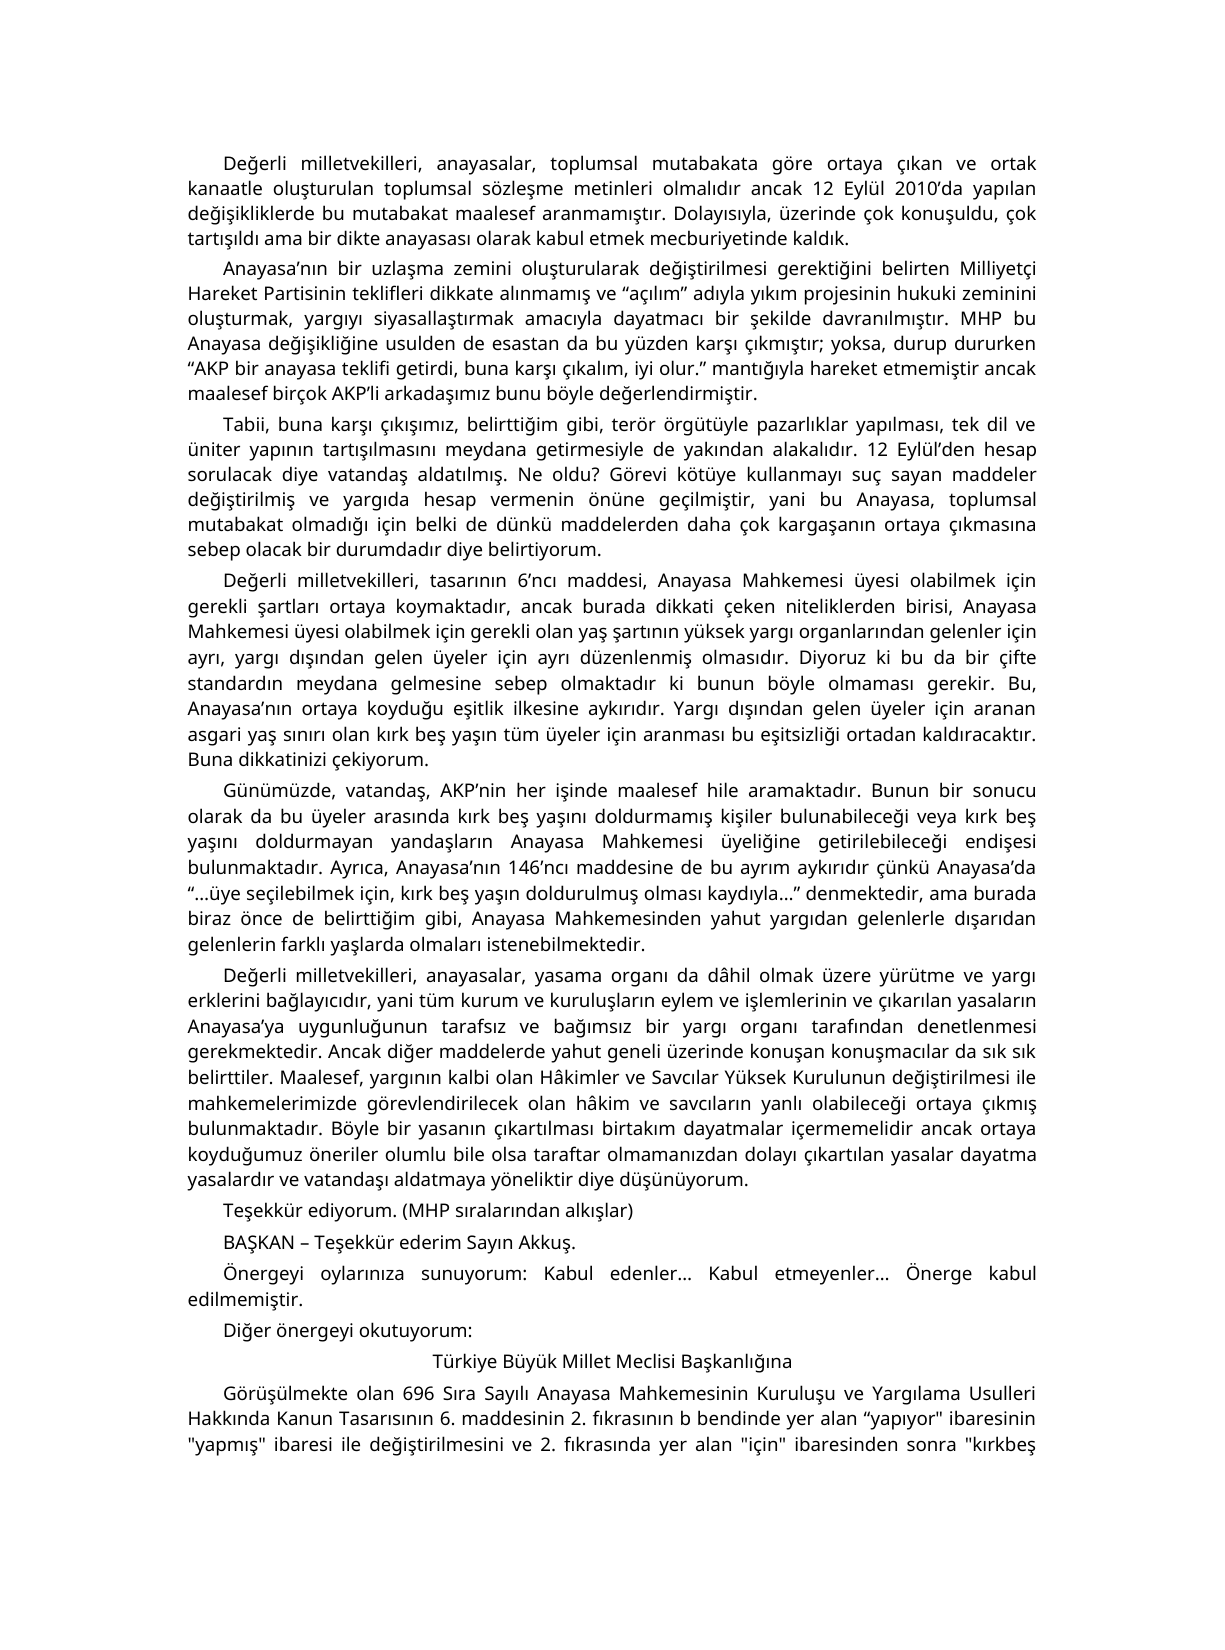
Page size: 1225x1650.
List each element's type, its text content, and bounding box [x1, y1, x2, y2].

text Önergeyi oylarınıza sunuyorum: Kabul edenler… Kabul etmeyenler… Önerge kabul edilmemiştir. [187, 1260, 1037, 1311]
text Değerli milletvekilleri, tasarının 6’ncı maddesi, Anayasa Mahkemesi üyesi olabilmek için gerekli şartları ortaya koymaktadır, ancak burada dikkati çeken niteliklerden birisi, Anayasa Mahkemesi üyesi olabilmek için gerekli olan yaş şartının yüksek yargı organlarından gelenler için ayrı, yargı dışından gelen üyeler için ayrı düzenlenmiş olmasıdır. Diyoruz ki bu da bir çifte standardın meydana gelmesine sebep olmaktadır ki bunun böyle olmaması gerekir. Bu, Anayasa’nın ortaya koyduğu eşitlik ilkesine aykırıdır. Yargı dışından gelen üyeler için aranan asgari yaş sınırı olan kırk beş yaşın tüm üyeler için aranması bu eşitsizliği ortadan kaldıracaktır. Buna dikkatinizi çekiyorum. [187, 567, 1037, 772]
text Teşekkür ediyorum. (MHP sıralarından alkışlar) [187, 1197, 1037, 1223]
text Tabii, buna karşı çıkışımız, belirttiğim gibi, terör örgütüyle pazarlıklar yapılması, tek dil ve üniter yapının tartışılmasını meydana getirmesiyle de yakından alakalıdır. 12 Eylül’den hesap sorulacak diye vatandaş aldatılmış. Ne oldu? Görevi kötüye kullanmayı suç sayan maddeler değiştirilmiş ve yargıda hesap vermenin önüne geçilmiştir, yani bu Anayasa, toplumsal mutabakat olmadığı için belki de dünkü maddelerden daha çok kargaşanın ortaya çıkmasına sebep olacak bir durumdadır diye belirtiyorum. [187, 412, 1037, 562]
text Günümüzde, vatandaş, AKP’nin her işinde maalesef hile aramaktadır. Bunun bir sonucu olarak da bu üyeler arasında kırk beş yaşını doldurmamış kişiler bulunabileceği veya kırk beş yaşını doldurmayan yandaşların Anayasa Mahkemesi üyeliğine getirilebileceği endişesi bulunmaktadır. Ayrıca, Anayasa’nın 146’ncı maddesine de bu ayrım aykırıdır çünkü Anayasa’da “…üye seçilebilmek için, kırk beş yaşın doldurulmuş olması kaydıyla…” denmektedir, ama burada biraz önce de belirttiğim gibi, Anayasa Mahkemesinden yahut yargıdan gelenlerle dışarıdan gelenlerin farklı yaşlarda olmaları istenebilmektedir. [187, 777, 1037, 956]
text Değerli milletvekilleri, anayasalar, yasama organı da dâhil olmak üzere yürütme ve yargı erklerini bağlayıcıdır, yani tüm kurum ve kuruluşların eylem ve işlemlerinin ve çıkarılan yasaların Anayasa’ya uygunluğunun tarafsız ve bağımsız bir yargı organı tarafından denetlenmesi gerekmektedir. Ancak diğer maddelerde yahut geneli üzerinde konuşan konuşmacılar da sık sık belirttiler. Maalesef, yargının kalbi olan Hâkimler ve Savcılar Yüksek Kurulunun değiştirilmesi ile mahkemelerimizde görevlendirilecek olan hâkim ve savcıların yanlı olabileceği ortaya çıkmış bulunmaktadır. Böyle bir yasanın çıkartılması birtakım dayatmalar içermemelidir ancak ortaya koyduğumuz öneriler olumlu bile olsa taraftar olmamanızdan dolayı çıkartılan yasalar dayatma yasalardır ve vatandaşı aldatmaya yöneliktir diye düşünüyorum. [187, 962, 1037, 1192]
text Anayasa’nın bir uzlaşma zemini oluşturularak değiştirilmesi gerektiğini belirten Milliyetçi Hareket Partisinin teklifleri dikkate alınmamış ve “açılım” adıyla yıkım projesinin hukuki zeminini oluşturmak, yargıyı siyasallaştırmak amacıyla dayatmacı bir şekilde davranılmıştır. MHP bu Anayasa değişikliğine usulden de esastan da bu yüzden karşı çıkmıştır; yoksa, durup dururken “AKP bir anayasa teklifi getirdi, buna karşı çıkalım, iyi olur.” mantığıyla hareket etmemiştir ancak maalesef birçok AKP’li arkadaşımız bunu böyle değerlendirmiştir. [187, 256, 1037, 406]
text Diğer önergeyi okutuyorum: [187, 1317, 1037, 1343]
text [187, 1380, 1037, 1456]
text BAŞKAN – Teşekkür ederim Sayın Akkuş. [187, 1229, 1037, 1254]
text Türkiye Büyük Millet Meclisi Başkanlığına [187, 1348, 1037, 1374]
text Değerli milletvekilleri, anayasalar, toplumsal mutabakata göre ortaya çıkan ve ortak kanaatle oluşturulan toplumsal sözleşme metinleri olmalıdır ancak 12 Eylül 2010’da yapılan değişikliklerde bu mutabakat maalesef aranmamıştır. Dolayısıyla, üzerinde çok konuşuldu, çok tartışıldı ama bir dikte anayasası olarak kabul etmek mecburiyetinde kaldık. [187, 150, 1037, 250]
